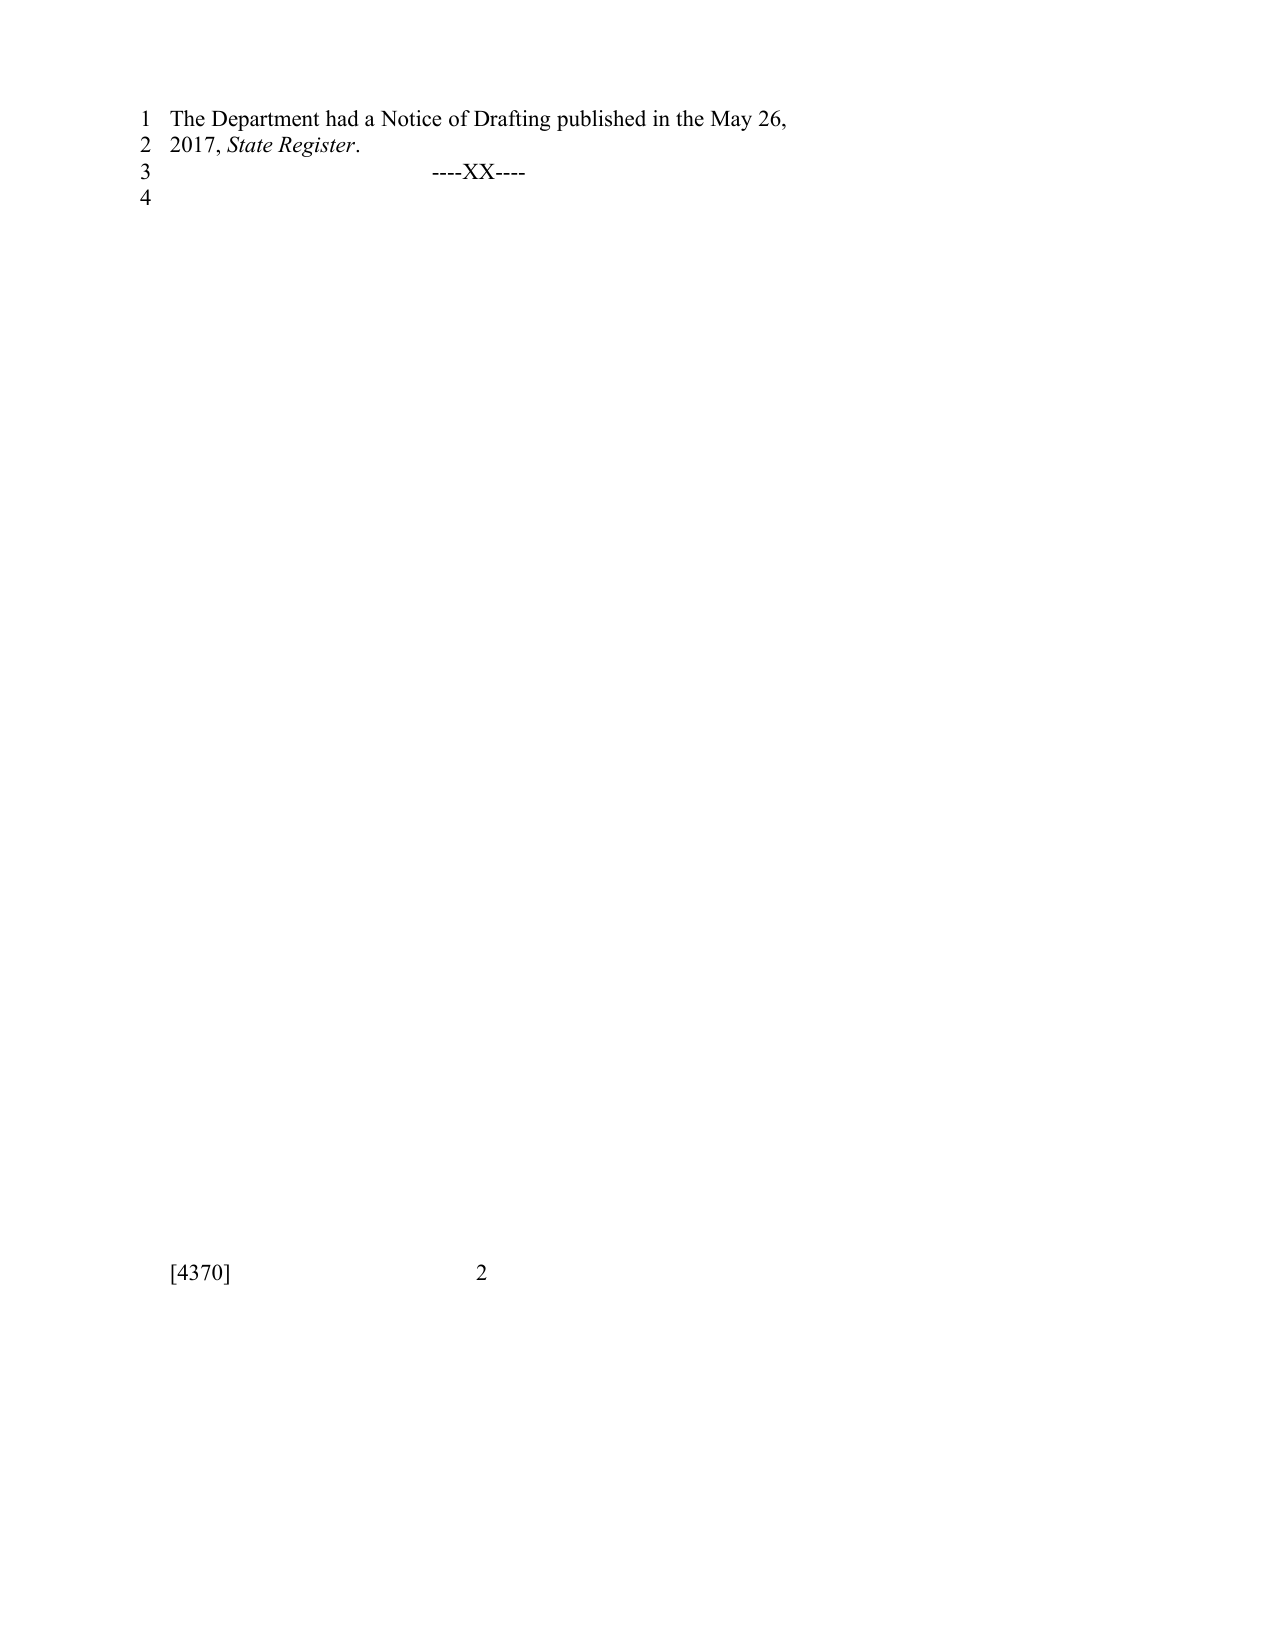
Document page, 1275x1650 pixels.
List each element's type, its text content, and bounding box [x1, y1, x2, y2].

text ----XX---- [169, 158, 787, 184]
text The Department had a Notice of Drafting published in the May 26, 2017, State Register. [169, 105, 787, 158]
